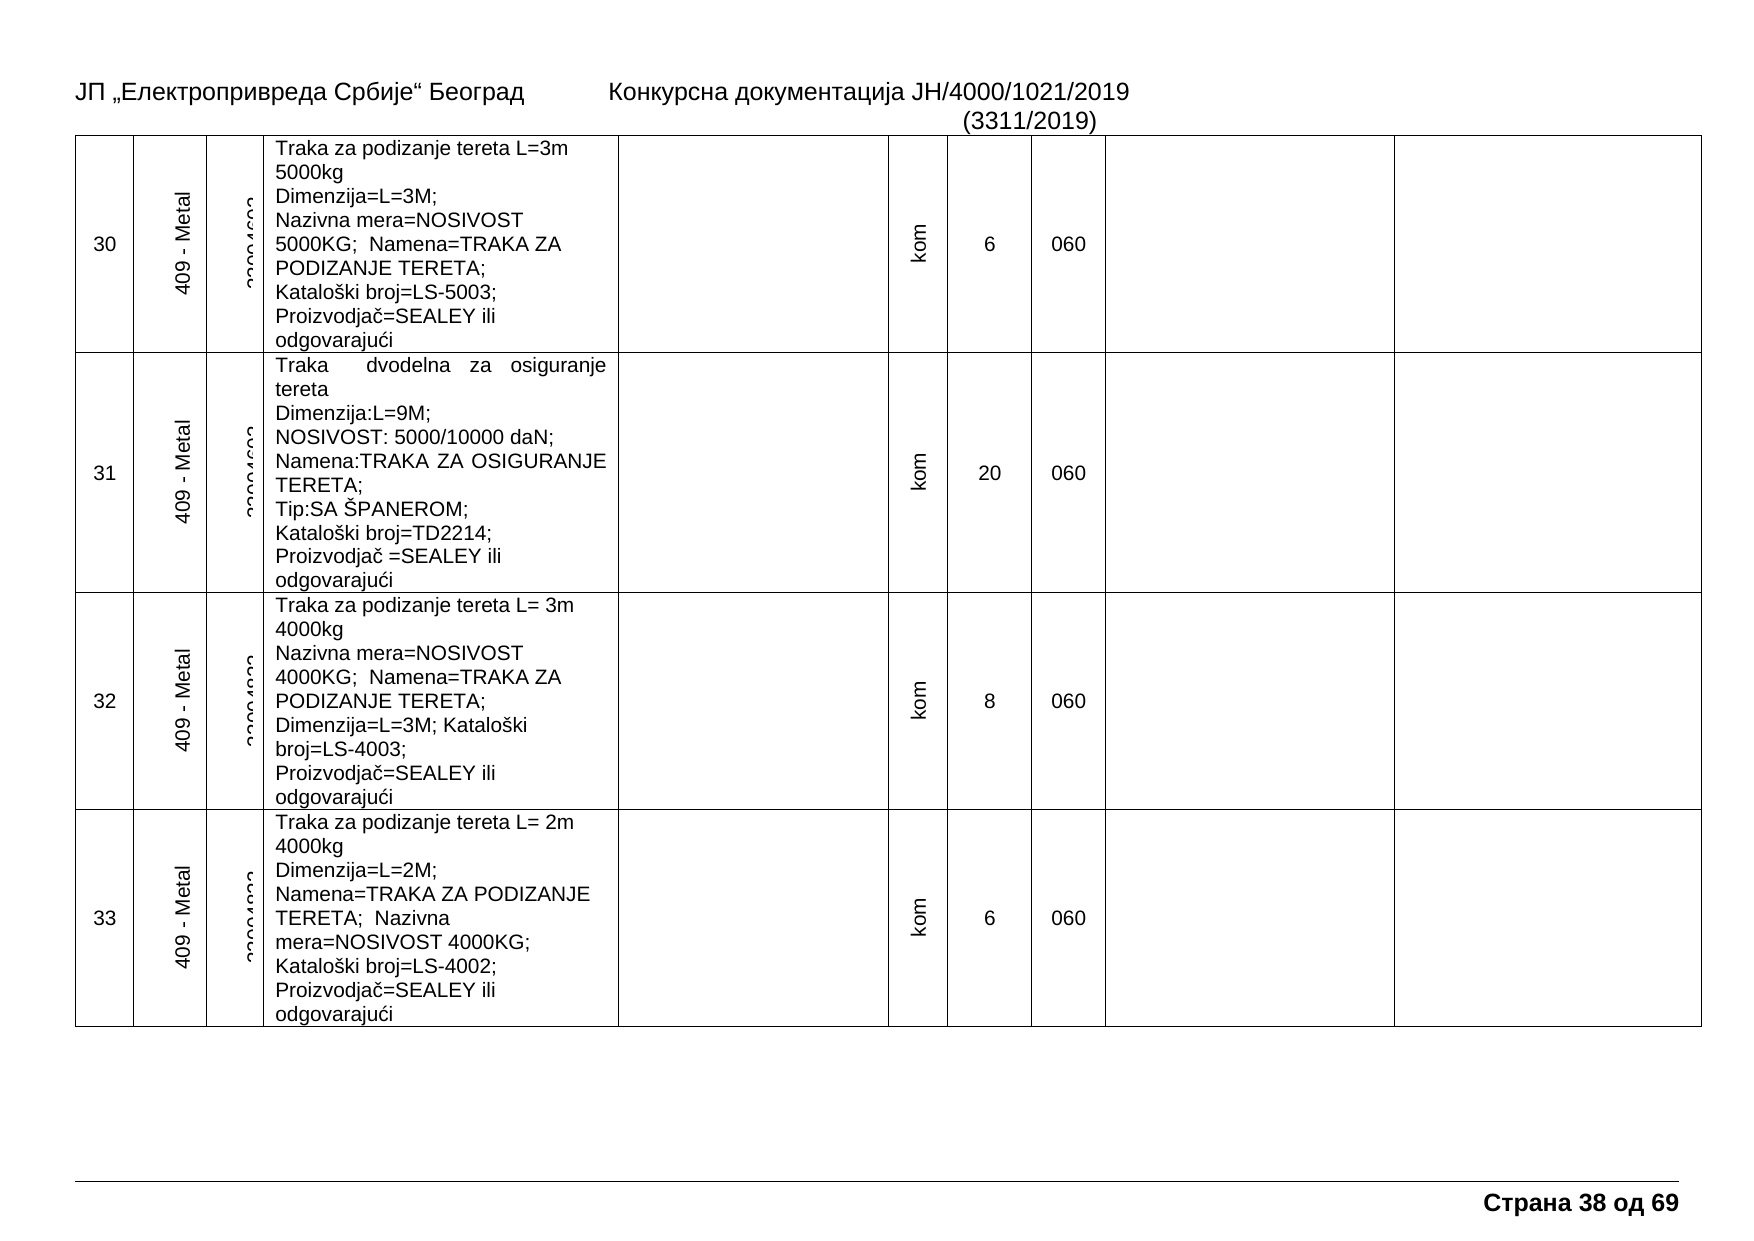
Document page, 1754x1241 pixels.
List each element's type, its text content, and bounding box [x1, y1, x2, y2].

table_cell [619, 593, 888, 809]
table_cell 33004822 [207, 593, 263, 809]
table_cell kom [889, 353, 947, 592]
table_cell [619, 353, 888, 592]
table_cell Traka za podizanje tereta L=3m 5000kg Dimenzija=L=3M; Nazivna mera=NOSIVOST 5000KG; Namena=TRAKA ZA PODIZANJE TERETA; Kataloški broj=LS-5003; Proizvodjač=SEALEY ili odgovarajući [264, 136, 618, 352]
table_cell 33 [76, 810, 133, 1026]
table_cell 8 [948, 593, 1031, 809]
table_cell Traka za podizanje tereta L= 3m 4000kg Nazivna mera=NOSIVOST 4000KG; Namena=TRAKA ZA PODIZANJE TERETA; Dimenzija=L=3M; Kataloški broj=LS-4003; Proizvodjač=SEALEY ili odgovarajući [264, 593, 618, 809]
table_cell [1395, 593, 1701, 809]
table_cell Traka dvodelna za osiguranje tereta Dimenzija:L=9M; NOSIVOST: 5000/10000 daN; Namena:TRAKA ZA OSIGURANJE TERETA; Tip:SA ŠPANEROM; Kataloški broj=TD2214; Proizvodjač =SEALEY ili odgovarajući [264, 353, 618, 592]
table_cell [1106, 353, 1394, 592]
table_cell 33004603 [207, 353, 263, 592]
table_cell [619, 136, 888, 352]
table_cell 409 - Metal [134, 353, 206, 592]
table_cell [1106, 593, 1394, 809]
table_cell 409 - Metal [134, 136, 206, 352]
table_cell Traka za podizanje tereta L= 2m 4000kg Dimenzija=L=2M; Namena=TRAKA ZA PODIZANJE TERETA; Nazivna mera=NOSIVOST 4000KG; Kataloški broj=LS-4002; Proizvodjač=SEALEY ili odgovarajući [264, 810, 618, 1026]
table_cell 060 [1032, 593, 1105, 809]
table_cell 060 [1032, 353, 1105, 592]
table_cell [1106, 136, 1394, 352]
table_cell 30 [76, 136, 133, 352]
table_cell [1395, 353, 1701, 592]
table_cell 060 [1032, 810, 1105, 1026]
table_cell [1395, 136, 1701, 352]
table_cell 31 [76, 353, 133, 592]
table_cell [1106, 810, 1394, 1026]
table_cell kom [889, 136, 947, 352]
table_cell 6 [948, 810, 1031, 1026]
table_cell [1395, 810, 1701, 1026]
table_cell 33004602 [207, 136, 263, 352]
table_cell kom [889, 810, 947, 1026]
table_cell 409 - Metal [134, 810, 206, 1026]
table_cell 32 [76, 593, 133, 809]
table_cell 409 - Metal [134, 593, 206, 809]
table_cell 20 [948, 353, 1031, 592]
table_cell 6 [948, 136, 1031, 352]
table_cell [619, 810, 888, 1026]
table_cell kom [889, 593, 947, 809]
table_cell 060 [1032, 136, 1105, 352]
table_cell 33004823 [207, 810, 263, 1026]
